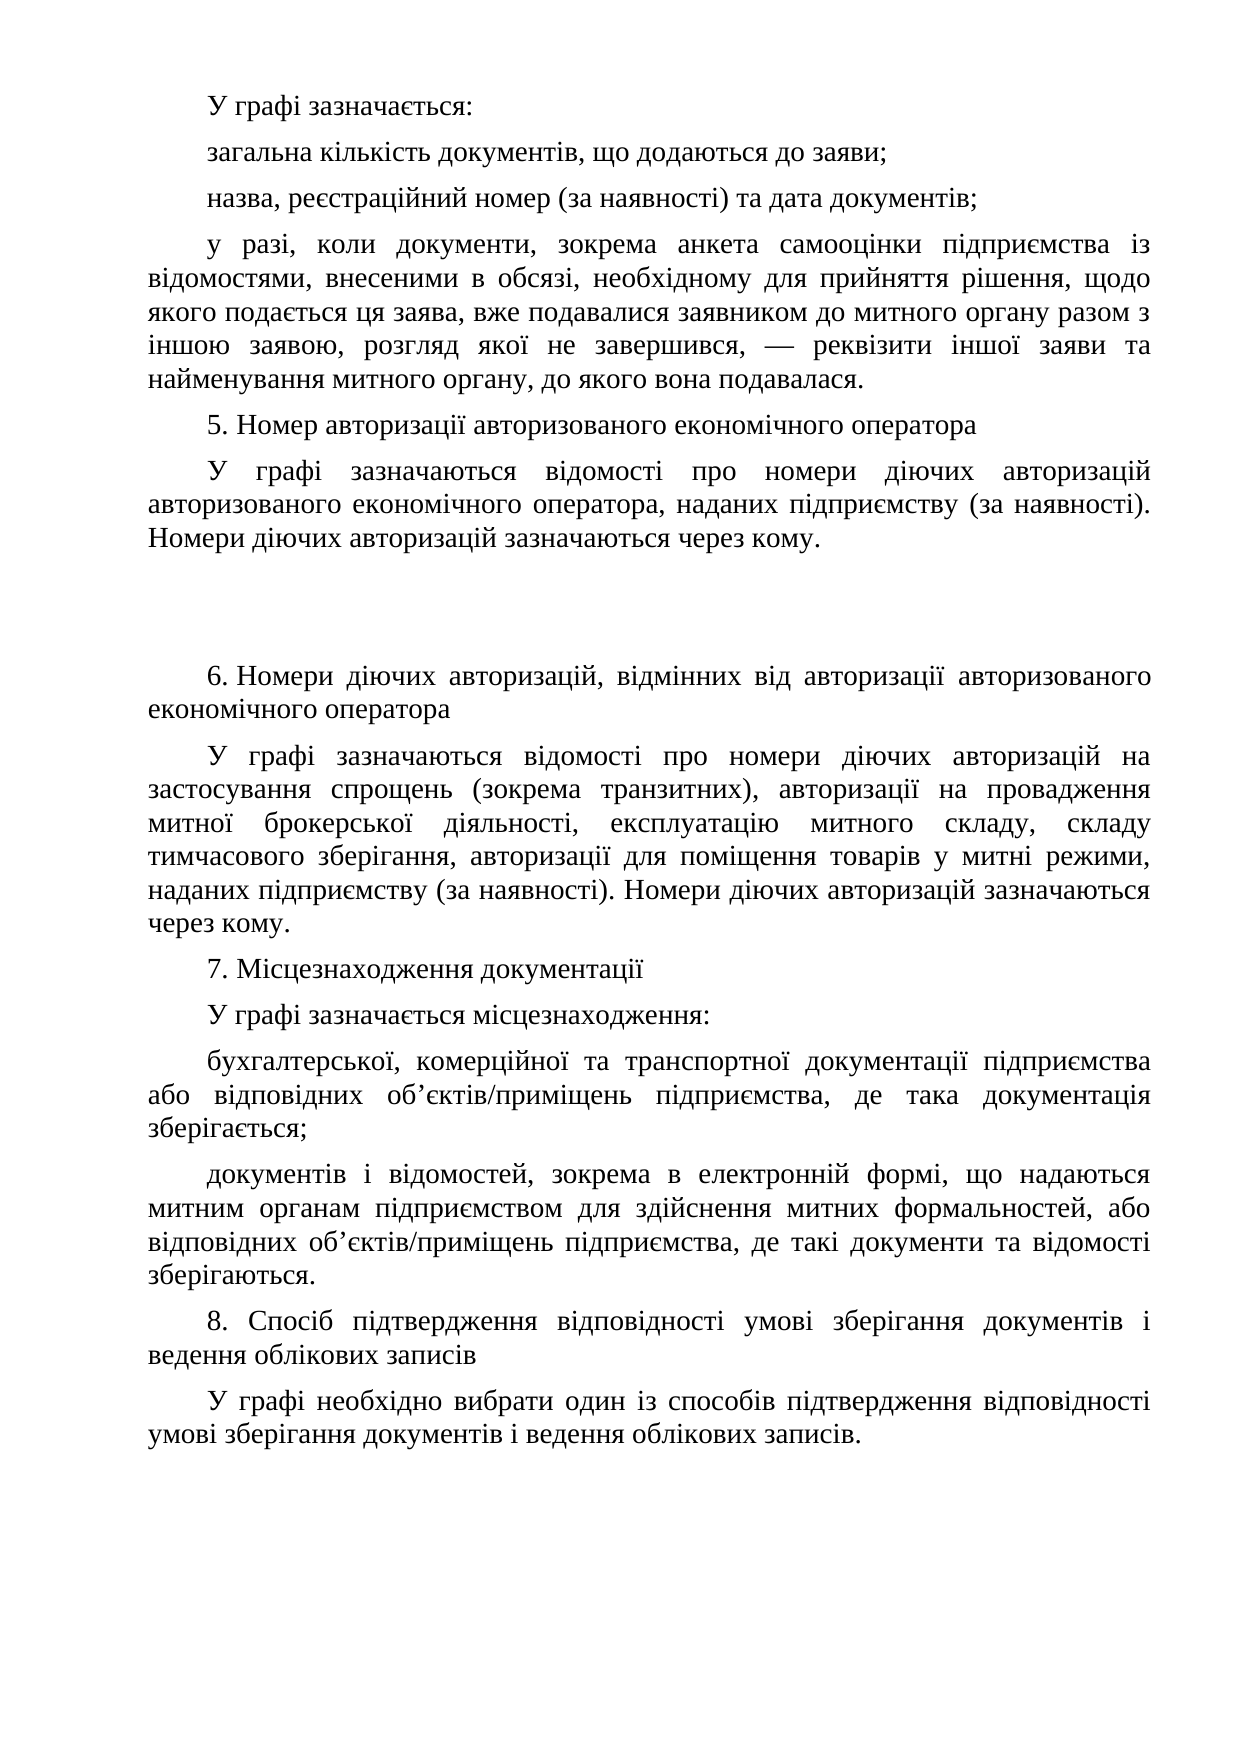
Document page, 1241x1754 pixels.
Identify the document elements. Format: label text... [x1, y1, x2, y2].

text У графі зазначається місцезнаходження: [148, 997, 1152, 1031]
list Місцезнаходження документації [207, 951, 1152, 985]
text бухгалтерської, комерційної та транспортної документації підприємства або відповідних об’єктів/приміщень підприємства, де така документація зберігається; [148, 1043, 1152, 1144]
text загальна кількість документів, що додаються до заяви; [148, 134, 1152, 168]
text У графі зазначаються відомості про номери діючих авторизацій на застосування спрощень (зокрема транзитних), авторизації на провадження митної брокерської діяльності, експлуатацію митного складу, складу тимчасового зберігання, авторизації для поміщення товарів у митні режими, наданих підприємству (за наявності). Номери діючих авторизацій зазначаються через кому. [148, 738, 1152, 939]
text документів і відомостей, зокрема в електронній формі, що надаються митним органам підприємством для здійснення митних формальностей, або відповідних об’єктів/приміщень підприємства, де такі документи та відомості зберігаються. [148, 1157, 1152, 1291]
text 8. Спосіб підтвердження відповідності умові зберігання документів і ведення облікових записів [148, 1303, 1152, 1370]
text 6. Номери діючих авторизацій, відмінних від авторизації авторизованого економічного оператора [148, 658, 1152, 725]
text У графі зазначається: [148, 88, 1152, 122]
text у разі, коли документи, зокрема анкета самооцінки підприємства із відомостями, внесеними в обсязі, необхідному для прийняття рішення, щодо якого подається ця заява, вже подавалися заявником до митного органу разом з іншою заявою, розгляд якої не завершився, — реквізити іншої заяви та найменування митного органу, до якого вона подавалася. [148, 227, 1152, 394]
text 5. Номер авторизації авторизованого економічного оператора [148, 407, 1152, 440]
text У графі необхідно вибрати один із способів підтвердження відповідності умові зберігання документів і ведення облікових записів. [148, 1383, 1152, 1450]
text У графі зазначаються відомості про номери діючих авторизацій авторизованого економічного оператора, наданих підприємству (за наявності). Номери діючих авторизацій зазначаються через кому. [148, 453, 1152, 553]
text назва, реєстраційний номер (за наявності) та дата документів; [148, 181, 1152, 214]
